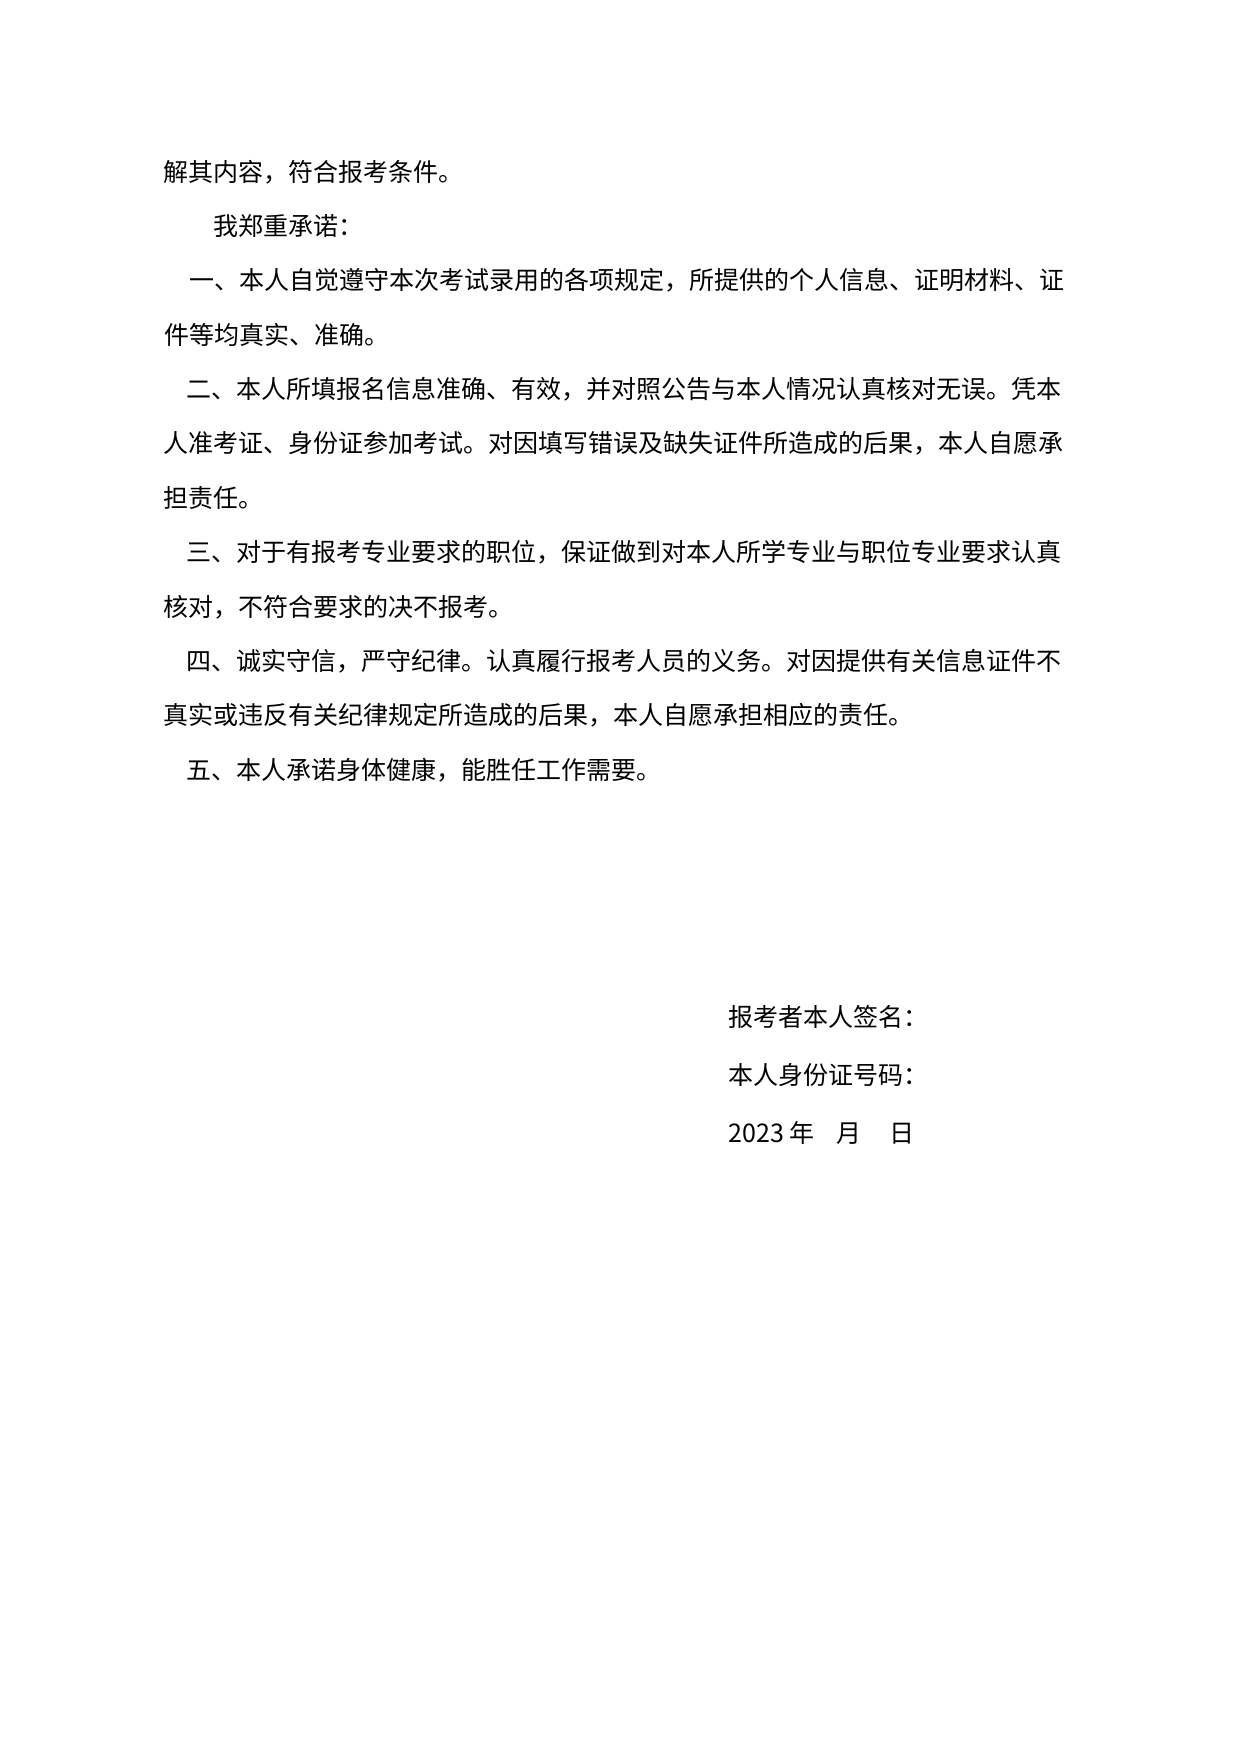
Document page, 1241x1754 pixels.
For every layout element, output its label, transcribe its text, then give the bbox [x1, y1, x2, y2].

list 件等均真实、准确。 [89, 315, 1079, 351]
text 我郑重承诺： [163, 206, 1079, 243]
text 报考者本人签名： [163, 979, 1079, 1038]
text 本人身份证号码： [163, 1038, 1079, 1096]
text 二、本人所填报名信息准确、有效，并对照公告与本人情况认真核对无误。凭本人准考证、身份证参加考试。对因填写错误及缺失证件所造成的后果，本人自愿承担责任。 [163, 369, 1079, 514]
text 三、对于有报考专业要求的职位，保证做到对本人所学专业与职位专业要求认真核对，不符合要求的决不报考。 [163, 533, 1079, 623]
text 2023年 月 日 [163, 1096, 1079, 1154]
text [163, 152, 1079, 188]
text 四、诚实守信，严守纪律。认真履行报考人员的义务。对因提供有关信息证件不真实或违反有关纪律规定所造成的后果，本人自愿承担相应的责任。 [163, 641, 1079, 732]
text 五、本人承诺身体健康，能胜任工作需要。 [163, 750, 1079, 786]
list 本人自觉遵守本次考试录用的各项规定，所提供的个人信息、证明材料、证 [89, 261, 1079, 297]
